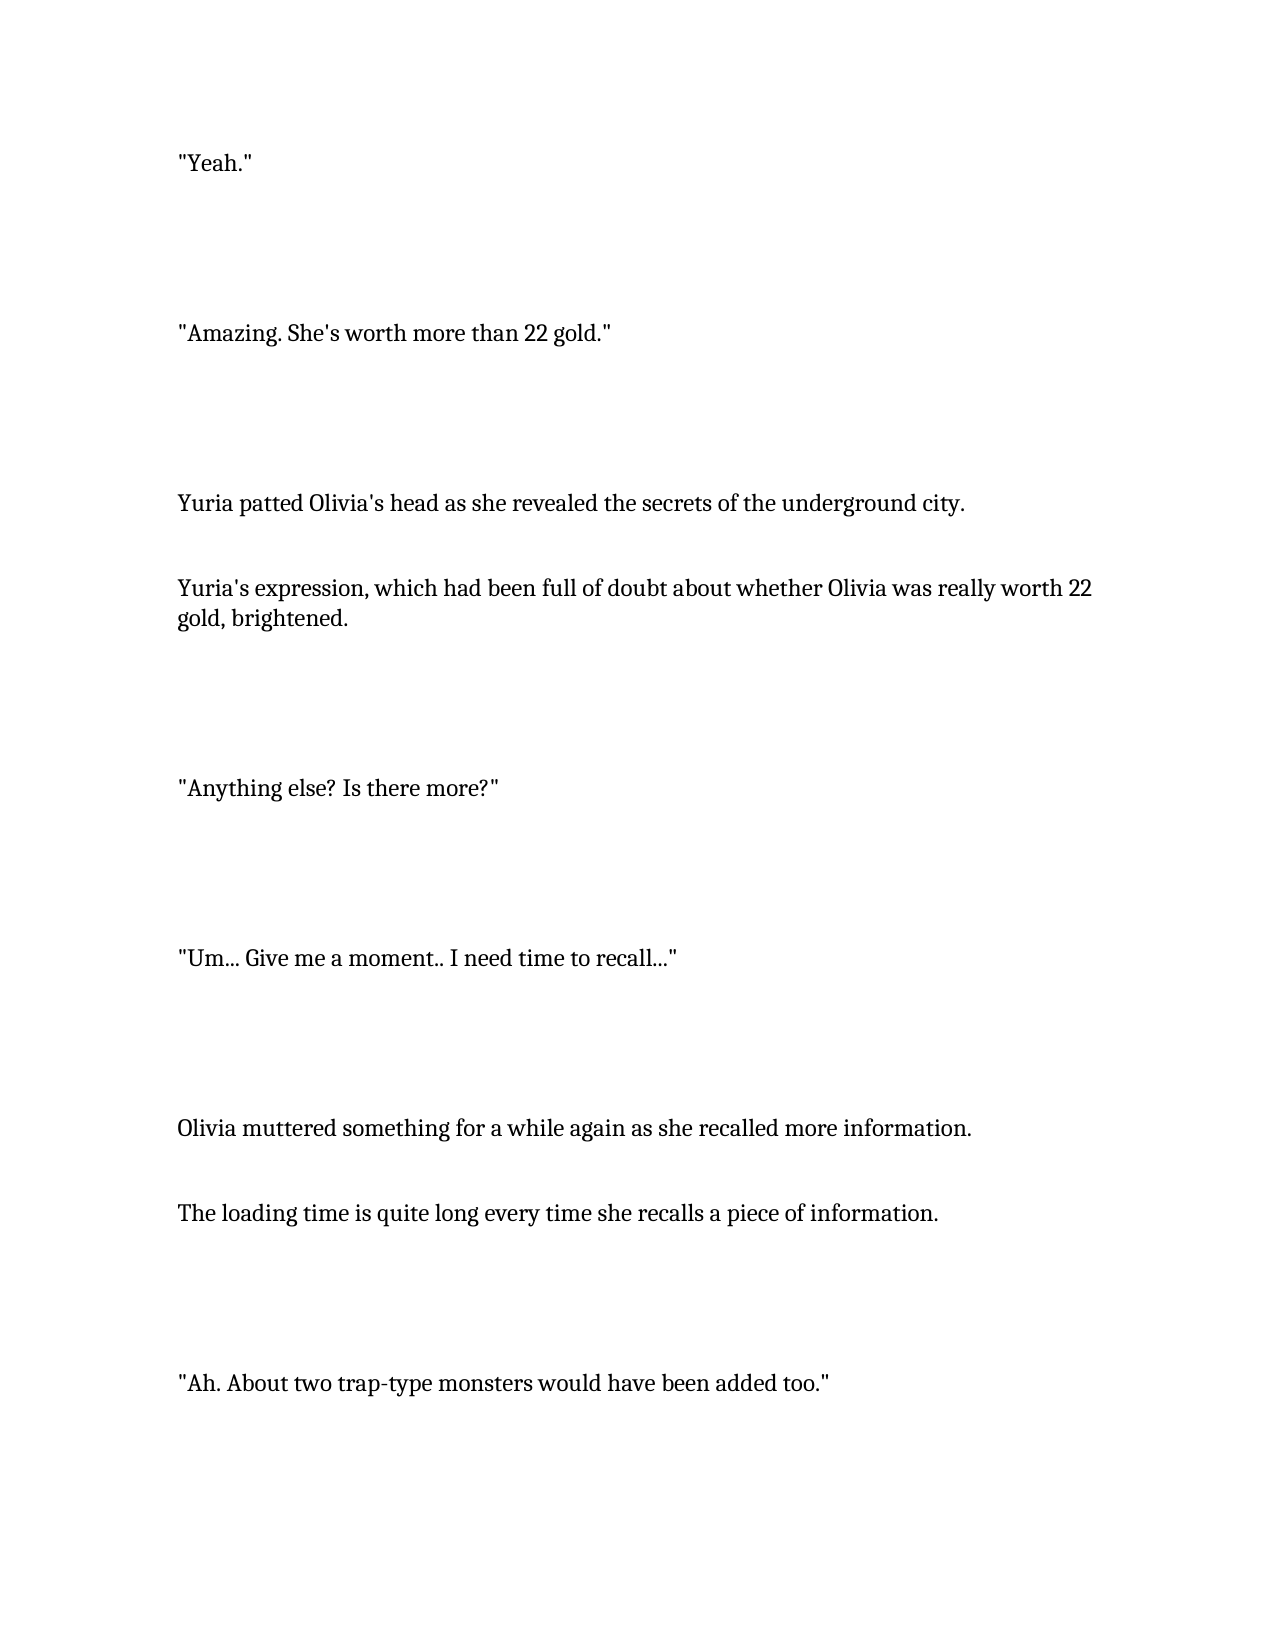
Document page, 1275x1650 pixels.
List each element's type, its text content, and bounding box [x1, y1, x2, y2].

text "Anything else? Is there more?" [177, 773, 1098, 833]
text The loading time is quite long every time she recalls a piece of information. [177, 1198, 1098, 1258]
text "Um... Give me a moment.. I need time to recall..." [177, 943, 1098, 1003]
text Yuria's expression, which had been full of doubt about whether Olivia was really worth 22 gold, brightened. [177, 573, 1098, 663]
text Olivia muttered something for a while again as she recalled more information. [177, 1113, 1098, 1173]
text "Yeah." [177, 148, 1098, 208]
text Yuria patted Olivia's head as she revealed the secrets of the underground city. [177, 488, 1098, 548]
text "Ah. About two trap-type monsters would have been added too." [177, 1368, 1098, 1428]
text "Amazing. She's worth more than 22 gold." [177, 318, 1098, 378]
